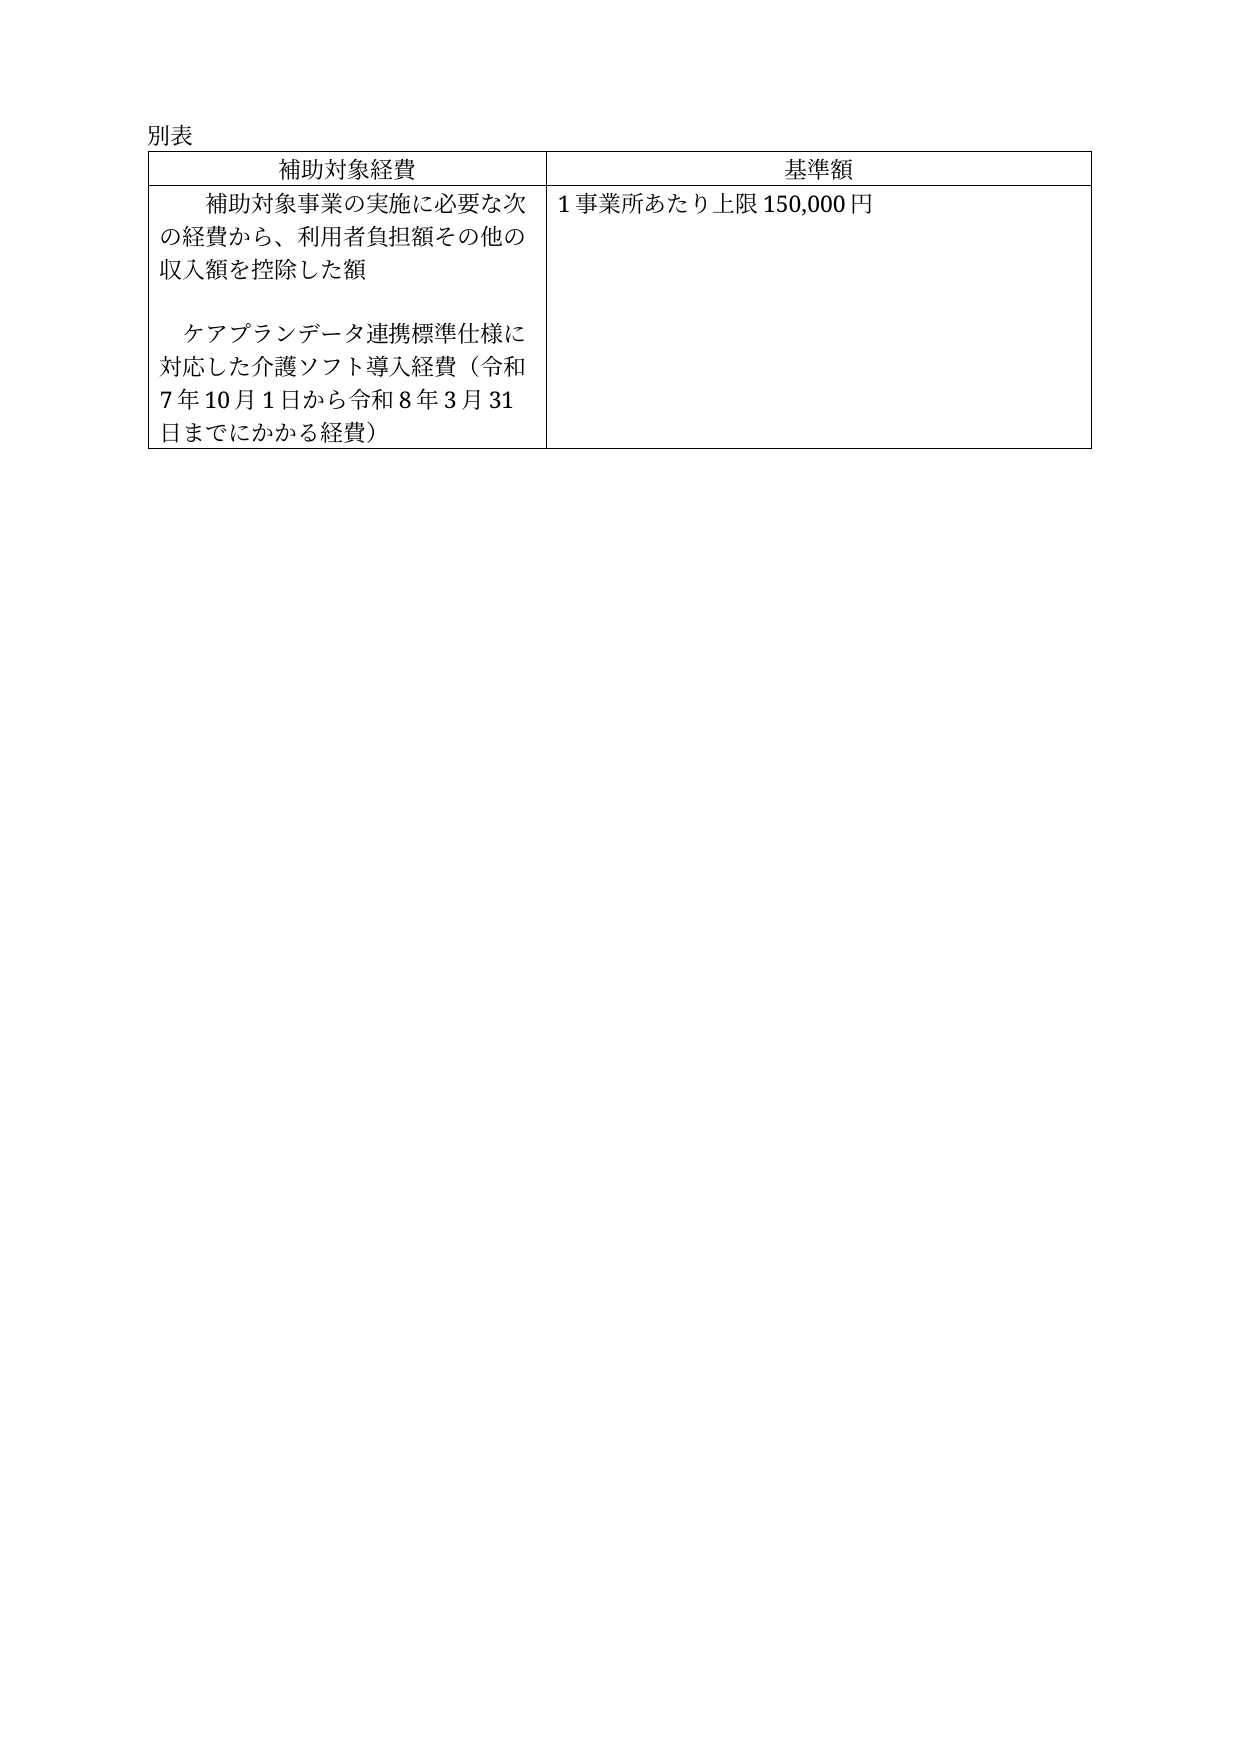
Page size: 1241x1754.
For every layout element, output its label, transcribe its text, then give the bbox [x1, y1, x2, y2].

table_header 補助対象経費 [149, 152, 546, 185]
text 別表 [148, 118, 1092, 151]
table_cell 1事業所あたり上限150,000円 [547, 186, 1091, 448]
table_header 基準額 [547, 152, 1091, 185]
table_cell 補助対象事業の実施に必要な次の経費から、利用者負担額その他の収入額を控除した額 ケアプランデータ連携標準仕様に対応した介護ソフト導入経費（令和7年10月1日から令和8年3月31日までにかかる経費） [149, 186, 546, 448]
